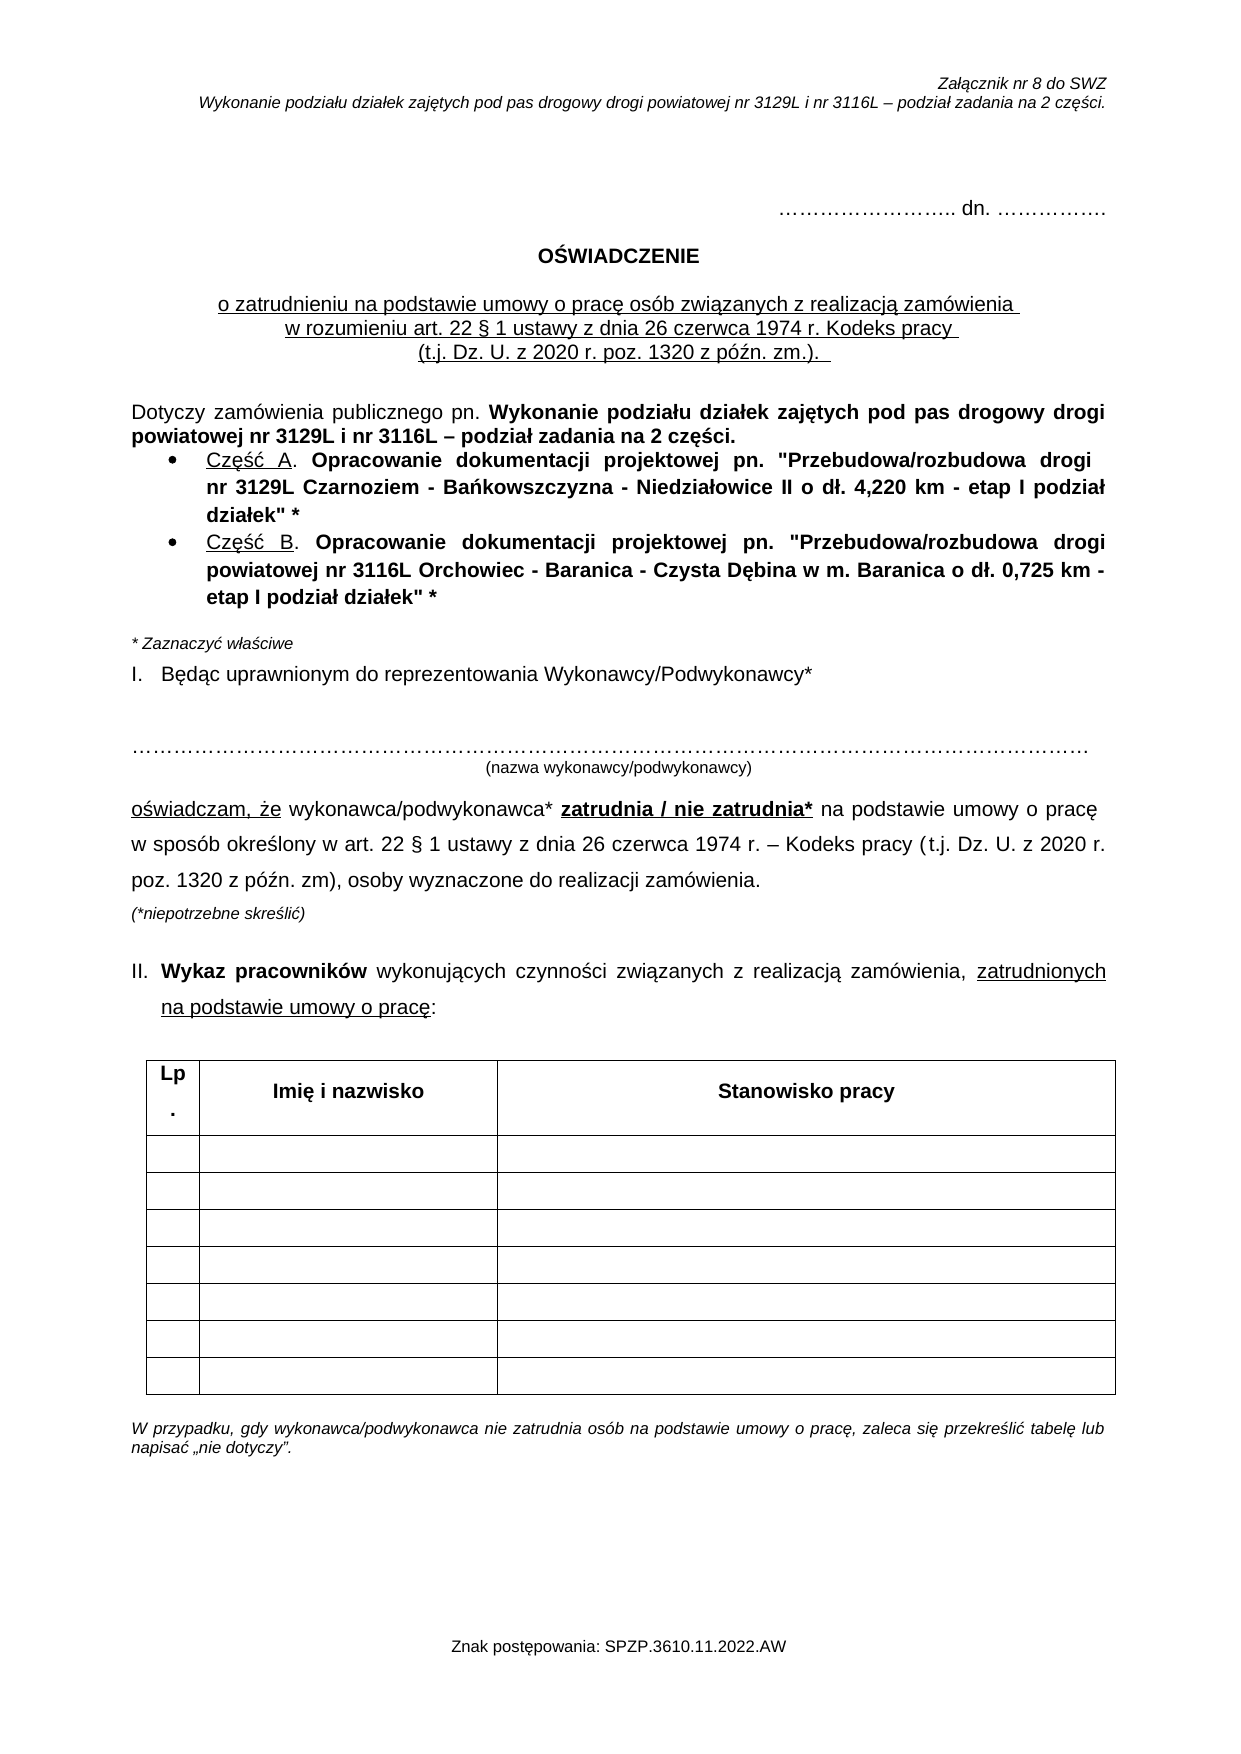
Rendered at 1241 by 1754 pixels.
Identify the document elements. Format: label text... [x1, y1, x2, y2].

table_header Imię i nazwisko [200, 1061, 497, 1135]
table_cell [498, 1321, 1115, 1357]
subtitle OŚWIADCZENIE [131, 244, 1106, 268]
table_cell [200, 1173, 497, 1209]
table_cell [498, 1210, 1115, 1246]
text W przypadku, gdy wykonawca/podwykonawca nie zatrudnia osób na podstawie umowy o pracę, zaleca się przekreślić tabelę lub napisać „nie dotyczy”. [131, 1419, 1106, 1457]
table_cell [498, 1173, 1115, 1209]
list Będąc uprawnionym do reprezentowania Wykonawcy/Podwykonawcy* [131, 662, 1106, 686]
table_cell [200, 1284, 497, 1320]
text oświadczam, że wykonawca/podwykonawca* zatrudnia / nie zatrudnia* na podstawie umowy o pracę w sposób określony w art. 22 § 1 ustawy z dnia 26 czerwca 1974 r. – Kodeks pracy (t.j. Dz. U. z 2020 r. poz. 1320 z późn. zm), osoby wyznaczone do realizacji zamówienia. [131, 796, 1106, 892]
table_cell [498, 1358, 1115, 1394]
list Część A. Opracowanie dokumentacji projektowej pn. "Przebudowa/rozbudowa drogi nr 3129L Czarnoziem - Bańkowszczyzna - Niedziałowice II o dł. 4,220 km - etap I podział działek" * [169, 447, 1106, 526]
text o zatrudnieniu na podstawie umowy o pracę osób związanych z realizacją zamówienia w rozumieniu art. 22 § 1 ustawy z dnia 26 czerwca 1974 r. Kodeks pracy [131, 292, 1106, 339]
table_cell [200, 1136, 497, 1172]
text * Zaznaczyć właściwe [131, 633, 1106, 653]
text (*niepotrzebne skreślić) [131, 904, 1106, 923]
table_cell [147, 1247, 199, 1283]
text …………………….. dn. ……………. [131, 196, 1106, 220]
table_cell [498, 1247, 1115, 1283]
table_cell [147, 1321, 199, 1357]
list Część B. Opracowanie dokumentacji projektowej pn. "Przebudowa/rozbudowa drogi powiatowej nr 3116L Orchowiec - Baranica - Czysta Dębina w m. Baranica o dł. 0,725 km - etap I podział działek" * [169, 530, 1106, 609]
table_cell [147, 1358, 199, 1394]
text Dotyczy zamówienia publicznego pn. Wykonanie podziału działek zajętych pod pas drogowy drogi powiatowej nr 3129L i nr 3116L – podział zadania na 2 części. [131, 399, 1106, 447]
table_cell [147, 1136, 199, 1172]
table_cell [147, 1284, 199, 1320]
table_cell [200, 1321, 497, 1357]
text (nazwa wykonawcy/podwykonawcy) [131, 758, 1106, 777]
text (t.j. Dz. U. z 2020 r. poz. 1320 z późn. zm.). [131, 339, 1106, 363]
table_cell [147, 1210, 199, 1246]
table_header Lp. [147, 1061, 199, 1135]
table_cell [200, 1247, 497, 1283]
table_cell [147, 1173, 199, 1209]
table_cell [498, 1136, 1115, 1172]
table_cell [498, 1284, 1115, 1320]
table_header Stanowisko pracy [498, 1061, 1115, 1135]
list Wykaz pracowników wykonujących czynności związanych z realizacją zamówienia, zatrudnionych na podstawie umowy o pracę: [131, 959, 1106, 1019]
text ………………………………………………………………………………………………………………………… [131, 734, 1106, 758]
table_cell [200, 1358, 497, 1394]
table_cell [200, 1210, 497, 1246]
